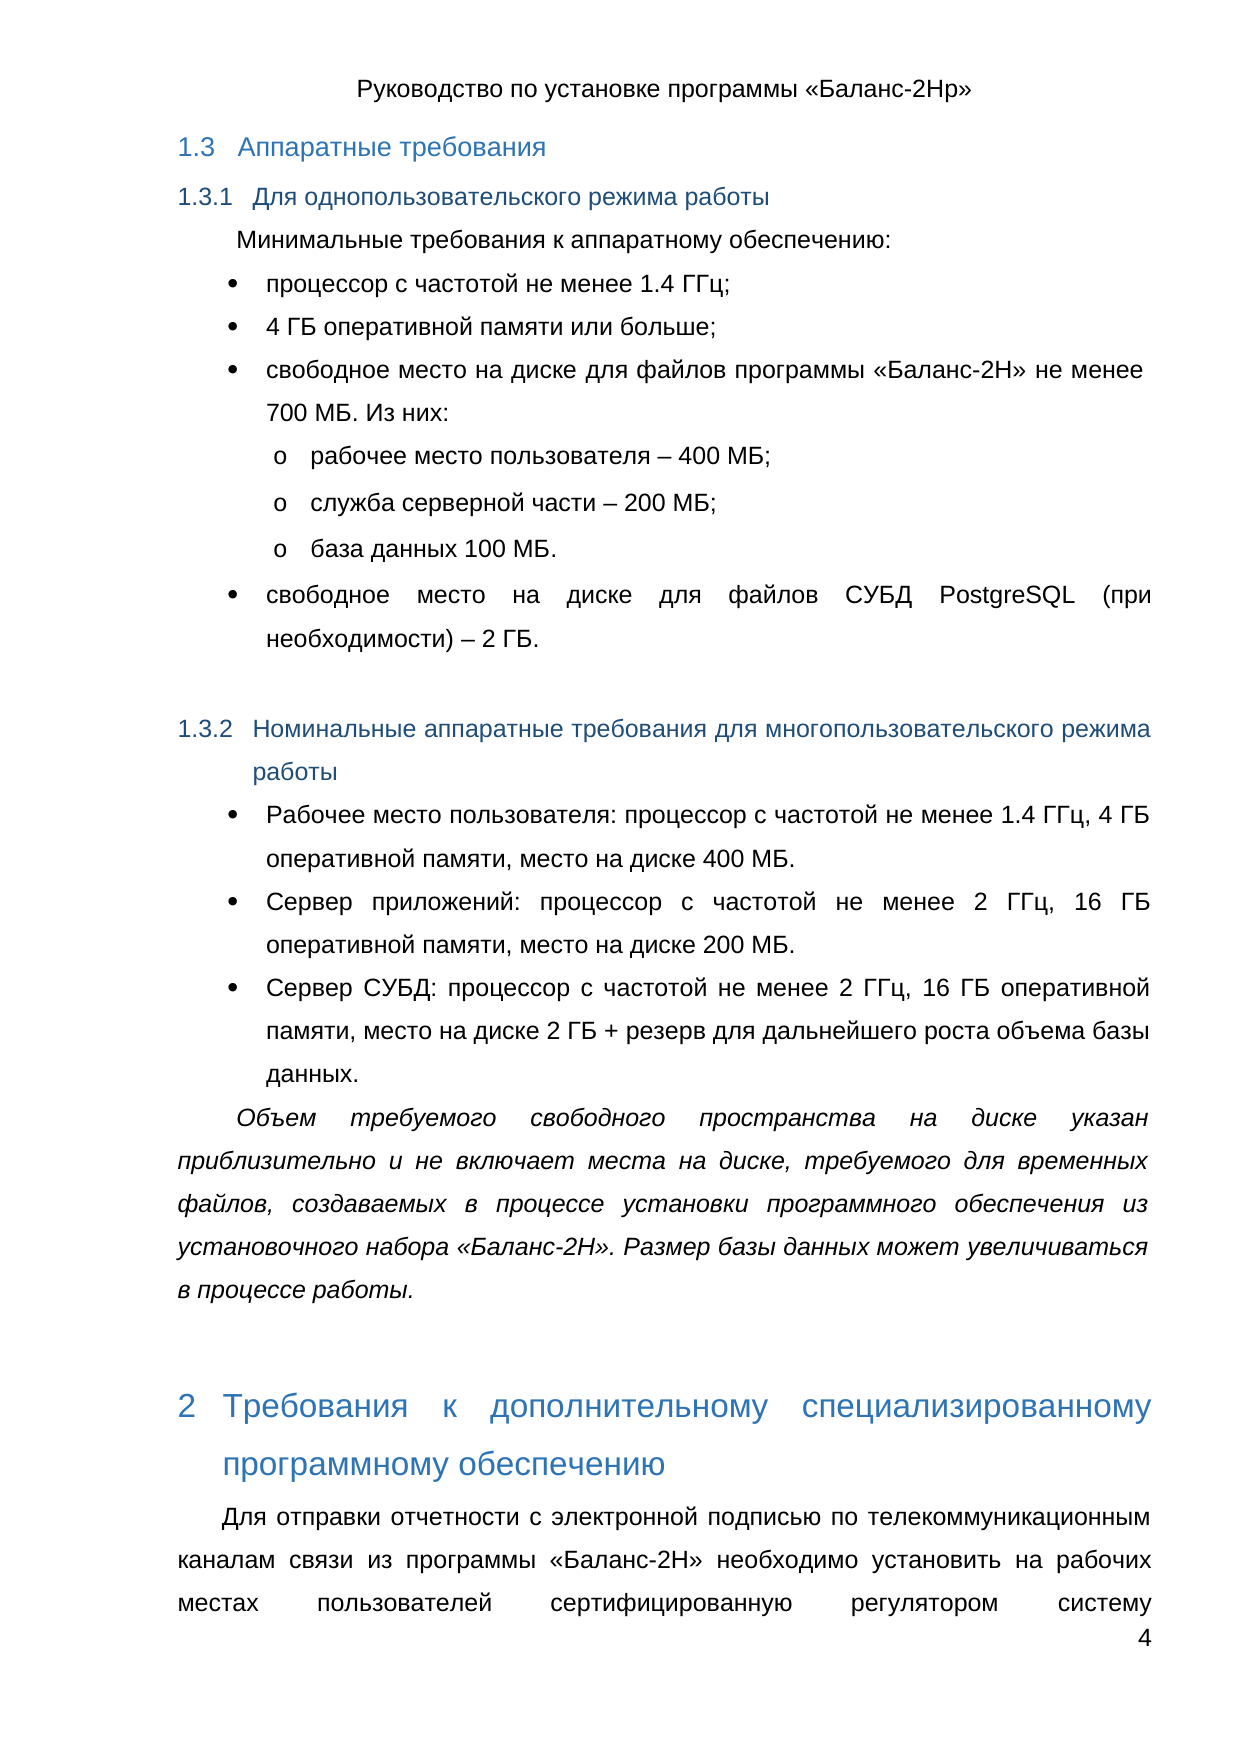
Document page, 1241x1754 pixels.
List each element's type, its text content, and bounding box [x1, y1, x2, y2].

list Сервер приложений: процессор с частотой не менее 2 ГГц, 16 ГБ оперативной памяти, место на диске 200 МБ. [228, 887, 1152, 959]
list 4 ГБ оперативной памяти или больше; [228, 312, 1152, 341]
text Объем требуемого свободного пространства на диске указан приблизительно и не включает места на диске, требуемого для временных файлов, создаваемых в процессе установки программного обеспечения из установочного набора «Баланс-2Н». Размер базы данных может увеличиваться в процессе работы. [177, 1102, 1152, 1304]
list Сервер СУБД: процессор с частотой не менее 2 ГГц, 16 ГБ оперативной памяти, место на диске 2 ГБ + резерв для дальнейшего роста объема базы данных. [228, 973, 1152, 1088]
subtitle Аппаратные требования [177, 131, 1152, 162]
list Рабочее место пользователя: процессор с частотой не менее 1.4 ГГц, 4 ГБ оперативной памяти, место на диске 400 МБ. [228, 800, 1152, 872]
text Минимальные требования к аппаратному обеспечению: [236, 225, 1152, 254]
list процессор с частотой не менее 1.4 ГГц; [228, 268, 1152, 297]
list база данных 100 МБ. [273, 534, 1152, 565]
list служба серверной части – 200 МБ; [273, 488, 1152, 519]
list рабочее место пользователя – 400 МБ; [273, 441, 1152, 472]
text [177, 1501, 1152, 1616]
list свободное место на диске для файлов СУБД PostgreSQL (при необходимости) – 2 ГБ. [228, 580, 1152, 652]
subtitle Номинальные аппаратные требования для многопользовательского режима работы [177, 714, 1152, 786]
subtitle Для однопользовательского режима работы [177, 182, 1152, 211]
list свободное место на диске для файлов программы «Баланс-2Н» не менее 700 МБ. Из них: [228, 355, 1152, 427]
subtitle Требования к дополнительному специализированному программному обеспечению [177, 1386, 1152, 1482]
